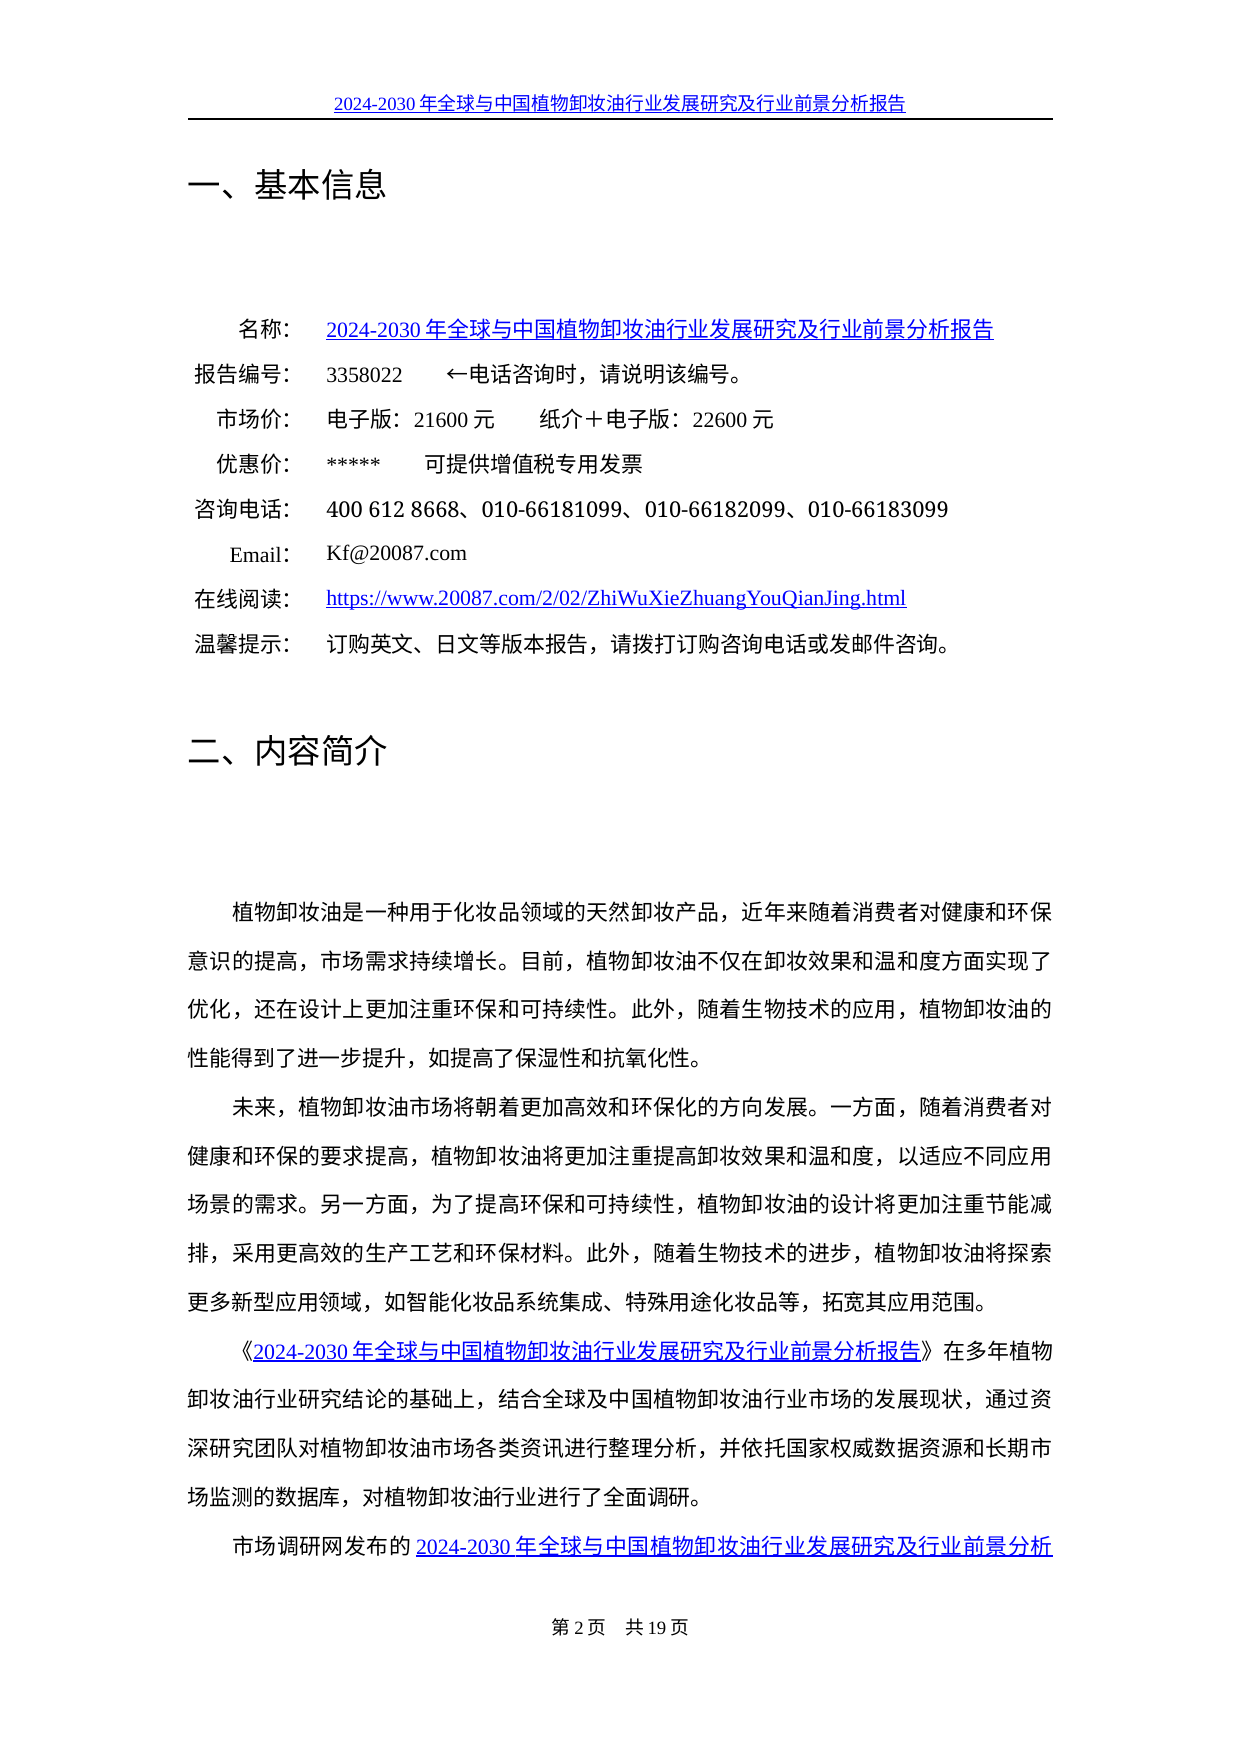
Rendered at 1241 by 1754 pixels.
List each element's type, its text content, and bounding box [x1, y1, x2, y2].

table_cell 3358022 ←电话咨询时，请说明该编号。 [315, 357, 1073, 402]
title 二、内容简介 [187, 717, 1053, 782]
table_cell 咨询电话： [167, 492, 315, 537]
table_cell 报告编号： [167, 357, 315, 402]
table_cell 在线阅读： [167, 582, 315, 627]
title 一、基本信息 [187, 150, 1053, 215]
table_header 名称： [167, 312, 315, 357]
table_cell [315, 582, 1073, 627]
table_cell 市场价： [167, 402, 315, 447]
table_cell Kf@20087.com [315, 537, 1073, 582]
table_cell 优惠价： [167, 447, 315, 492]
table_cell 订购英文、日文等版本报告，请拨打订购咨询电话或发邮件咨询。 [315, 627, 1073, 672]
table_cell 温馨提示： [167, 627, 315, 672]
table_cell Email： [167, 537, 315, 582]
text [187, 894, 1053, 1561]
table_header 2024-2030年全球与中国植物卸妆油行业发展研究及行业前景分析报告 [315, 312, 1073, 357]
table_cell ***** 可提供增值税专用发票 [315, 447, 1073, 492]
table_cell 400 612 8668、010-66181099、010-66182099、010-66183099 [315, 492, 1073, 537]
table_cell 电子版：21600 元 纸介＋电子版：22600 元 [315, 402, 1073, 447]
